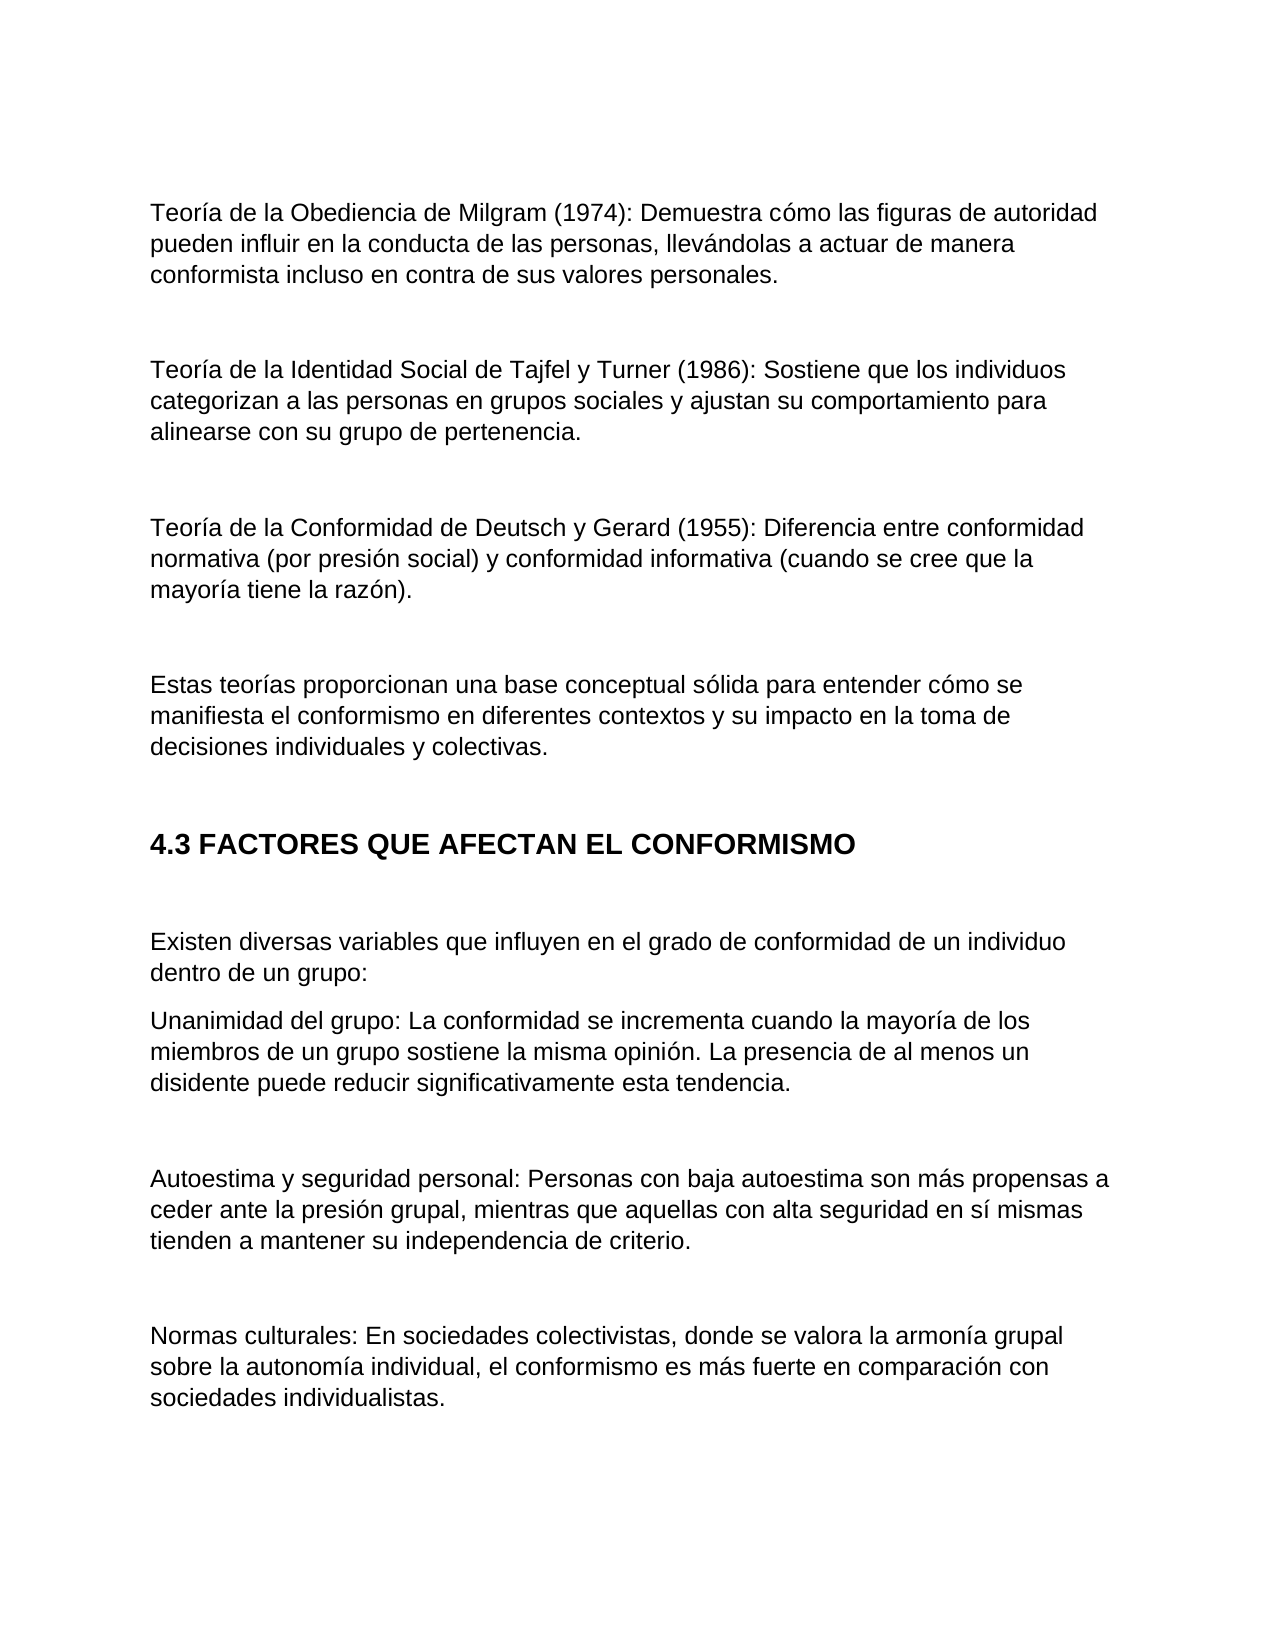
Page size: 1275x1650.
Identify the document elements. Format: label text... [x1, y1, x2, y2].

text Normas culturales: En sociedades colectivistas, donde se valora la armonía grupal sobre la autonomía individual, el conformismo es más fuerte en comparación con sociedades individualistas. [150, 1321, 1125, 1412]
text Autoestima y seguridad personal: Personas con baja autoestima son más propensas a ceder ante la presión grupal, mientras que aquellas con alta seguridad en sí mismas tienden a mantener su independencia de criterio. [150, 1164, 1125, 1254]
text Teoría de la Obediencia de Milgram (1974): Demuestra cómo las figuras de autoridad pueden influir en la conducta de las personas, llevándolas a actuar de manera conformista incluso en contra de sus valores personales. [150, 198, 1125, 288]
text 4.3 FACTORES QUE AFECTAN EL CONFORMISMO [150, 827, 1125, 860]
text Estas teorías proporcionan una base conceptual sólida para entender cómo se manifiesta el conformismo en diferentes contextos y su impacto en la toma de decisiones individuales y colectivas. [150, 670, 1125, 761]
text Teoría de la Conformidad de Deutsch y Gerard (1955): Diferencia entre conformidad normativa (por presión social) y conformidad informativa (cuando se cree que la mayoría tiene la razón). [150, 513, 1125, 603]
text Teoría de la Identidad Social de Tajfel y Turner (1986): Sostiene que los individuos categorizan a las personas en grupos sociales y ajustan su comportamiento para alinearse con su grupo de pertenencia. [150, 355, 1125, 446]
text Unanimidad del grupo: La conformidad se incrementa cuando la mayoría de los miembros de un grupo sostiene la misma opinión. La presencia de al menos un disidente puede reducir significativamente esta tendencia. [150, 1006, 1125, 1097]
text Existen diversas variables que influyen en el grado de conformidad de un individuo dentro de un grupo: [150, 927, 1125, 987]
